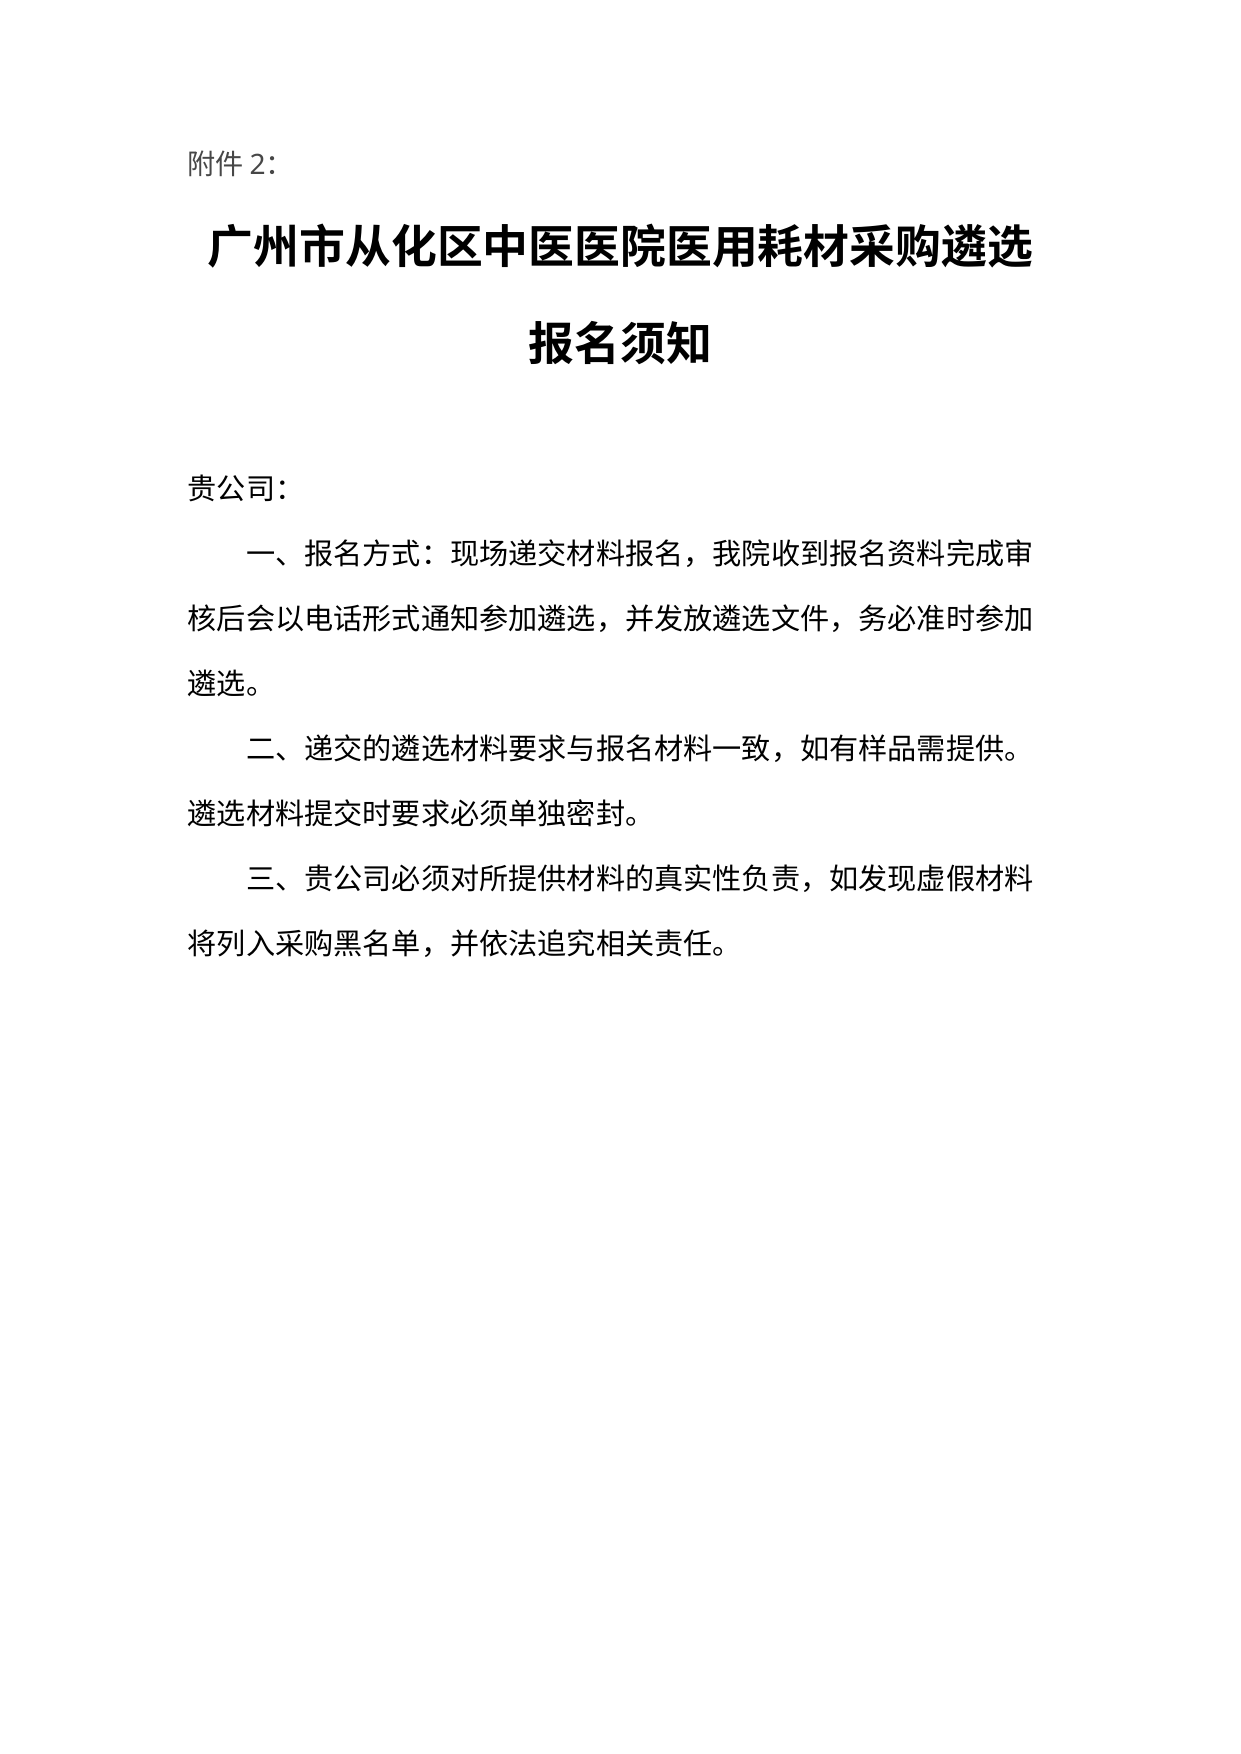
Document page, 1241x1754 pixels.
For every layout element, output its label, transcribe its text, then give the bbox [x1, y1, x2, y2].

text 三、贵公司必须对所提供材料的真实性负责，如发现虚假材料将列入采购黑名单，并依法追究相关责任。 [187, 844, 1053, 974]
text 附件2： [187, 129, 1053, 194]
text 二、递交的遴选材料要求与报名材料一致，如有样品需提供。遴选材料提交时要求必须单独密封。 [187, 714, 1053, 844]
text 广州市从化区中医医院医用耗材采购遴选 [187, 194, 1053, 292]
text 贵公司： [187, 454, 1053, 519]
text 一、报名方式：现场递交材料报名，我院收到报名资料完成审核后会以电话形式通知参加遴选，并发放遴选文件，务必准时参加遴选。 [187, 519, 1053, 714]
text 报名须知 [187, 292, 1053, 389]
